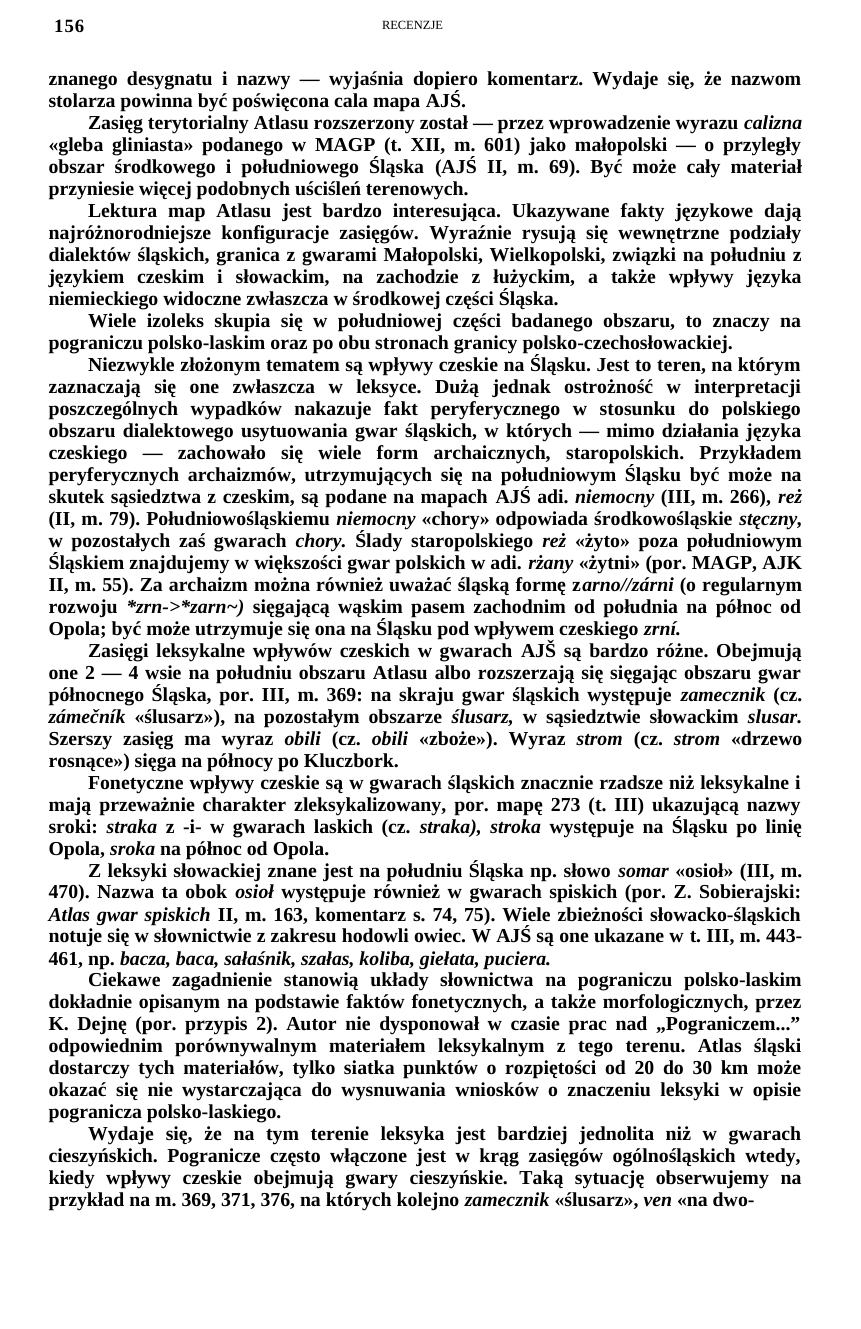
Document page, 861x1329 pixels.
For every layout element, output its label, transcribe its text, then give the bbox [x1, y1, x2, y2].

text Ciekawe zagadnienie stanowią układy słownictwa na pograniczu polsko-laskim dokładnie opisanym na podstawie faktów fonetycznych, a także morfologicznych, przez K. Dejnę (por. przypis 2). Autor nie dysponował w czasie prac nad „Pograniczem...” odpowiednim porównywalnym materiałem leksykalnym z tego terenu. Atlas śląski dostarczy tych materiałów, tylko siatka punktów o rozpiętości od 20 do 30 km może okazać się nie wystarczająca do wysnuwania wniosków o znaczeniu leksyki w opisie pogranicza polsko-laskiego. [48, 969, 802, 1123]
text znanego desygnatu i nazwy — wyjaśnia dopiero komentarz. Wydaje się, że nazwom stolarza powinna być poświęcona cala mapa AJŚ. [48, 68, 802, 112]
text Zasięg terytorialny Atlasu rozszerzony został — przez wprowadzenie wyrazu calizna «gleba gliniasta» podanego w MAGP (t. XII, m. 601) jako małopolski — o przyległy obszar środkowego i południowego Śląska (AJŚ II, m. 69). Być może cały materiał przyniesie więcej podobnych uściśleń terenowych. [48, 112, 802, 200]
text Wydaje się, że na tym terenie leksyka jest bardziej jednolita niż w gwarach cieszyńskich. Pogranicze często włączone jest w krąg zasięgów ogólnośląskich wtedy, kiedy wpływy czeskie obejmują gwary cieszyńskie. Taką sytuację obserwujemy na przykład na m. 369, 371, 376, na których kolejno zamecznik «ślusarz», ven «na dwo- [48, 1123, 802, 1211]
text Lektura map Atlasu jest bardzo interesująca. Ukazywane fakty językowe dają najróżnorodniejsze konfiguracje zasięgów. Wyraźnie rysują się wewnętrzne podziały dialektów śląskich, granica z gwarami Małopolski, Wielkopolski, związki na południu z językiem czeskim i słowackim, na zachodzie z łużyckim, a także wpływy języka niemieckiego widoczne zwłaszcza w środkowej części Śląska. [48, 200, 802, 310]
text RECENZJE [382, 19, 443, 32]
text 156 [54, 18, 84, 37]
text Wiele izoleks skupia się w południowej części badanego obszaru, to znaczy na pograniczu polsko-laskim oraz po obu stronach granicy polsko-czechosłowackiej. [48, 310, 802, 354]
text Zasięgi leksykalne wpływów czeskich w gwarach AJŠ są bardzo różne. Obejmują one 2 — 4 wsie na południu obszaru Atlasu albo rozszerzają się sięgając obszaru gwar północnego Śląska, por. III, m. 369: na skraju gwar śląskich występuje zamecznik (cz. zámečník «ślusarz»), na pozostałym obszarze ślusarz, w sąsiedztwie słowackim slusar. Szerszy zasięg ma wyraz obili (cz. obili «zboże»). Wyraz strom (cz. strom «drzewo rosnące») sięga na północy po Kluczbork. [48, 640, 802, 772]
text Niezwykle złożonym tematem są wpływy czeskie na Śląsku. Jest to teren, na którym zaznaczają się one zwłaszcza w leksyce. Dużą jednak ostrożność w interpretacji poszczególnych wypadków nakazuje fakt peryferycznego w stosunku do polskiego obszaru dialektowego usytuowania gwar śląskich, w których — mimo działania języka czeskiego — zachowało się wiele form archaicznych, staropolskich. Przykładem peryferycznych archaizmów, utrzymujących się na południowym Śląsku być może na skutek sąsiedztwa z czeskim, są podane na mapach AJŚ adi. niemocny (III, m. 266), reż (II, m. 79). Południowośląskiemu niemocny «chory» odpowiada środkowośląskie stęczny, w pozostałych zaś gwarach chory. Ślady staropolskiego reż «żyto» poza południowym Śląskiem znajdujemy w większości gwar polskich w adi. rżany «żytni» (por. MAGP, AJK II, m. 55). Za archaizm można również uważać śląską formę zarno//zárni (o regularnym rozwoju *zrn->*zarn~) sięgającą wąskim pasem zachodnim od południa na północ od Opola; być może utrzymuje się ona na Śląsku pod wpływem czeskiego zrní. [48, 354, 802, 640]
text Fonetyczne wpływy czeskie są w gwarach śląskich znacznie rzadsze niż leksykalne i mają przeważnie charakter zleksykalizowany, por. mapę 273 (t. III) ukazującą nazwy sroki: straka z -i- w gwarach laskich (cz. straka), stroka występuje na Śląsku po linię Opola, sroka na północ od Opola. [48, 772, 802, 859]
text Z leksyki słowackiej znane jest na południu Śląska np. słowo somar «osioł» (III, m. 470). Nazwa ta obok osioł występuje również w gwarach spiskich (por. Z. Sobierajski: Atlas gwar spiskich II, m. 163, komentarz s. 74, 75). Wiele zbieżności słowacko-śląskich notuje się w słownictwie z zakresu hodowli owiec. W AJŚ są one ukazane w t. III, m. 443-461, np. bacza, baca, sałaśnik, szałas, koliba, giełata, puciera. [48, 859, 802, 969]
